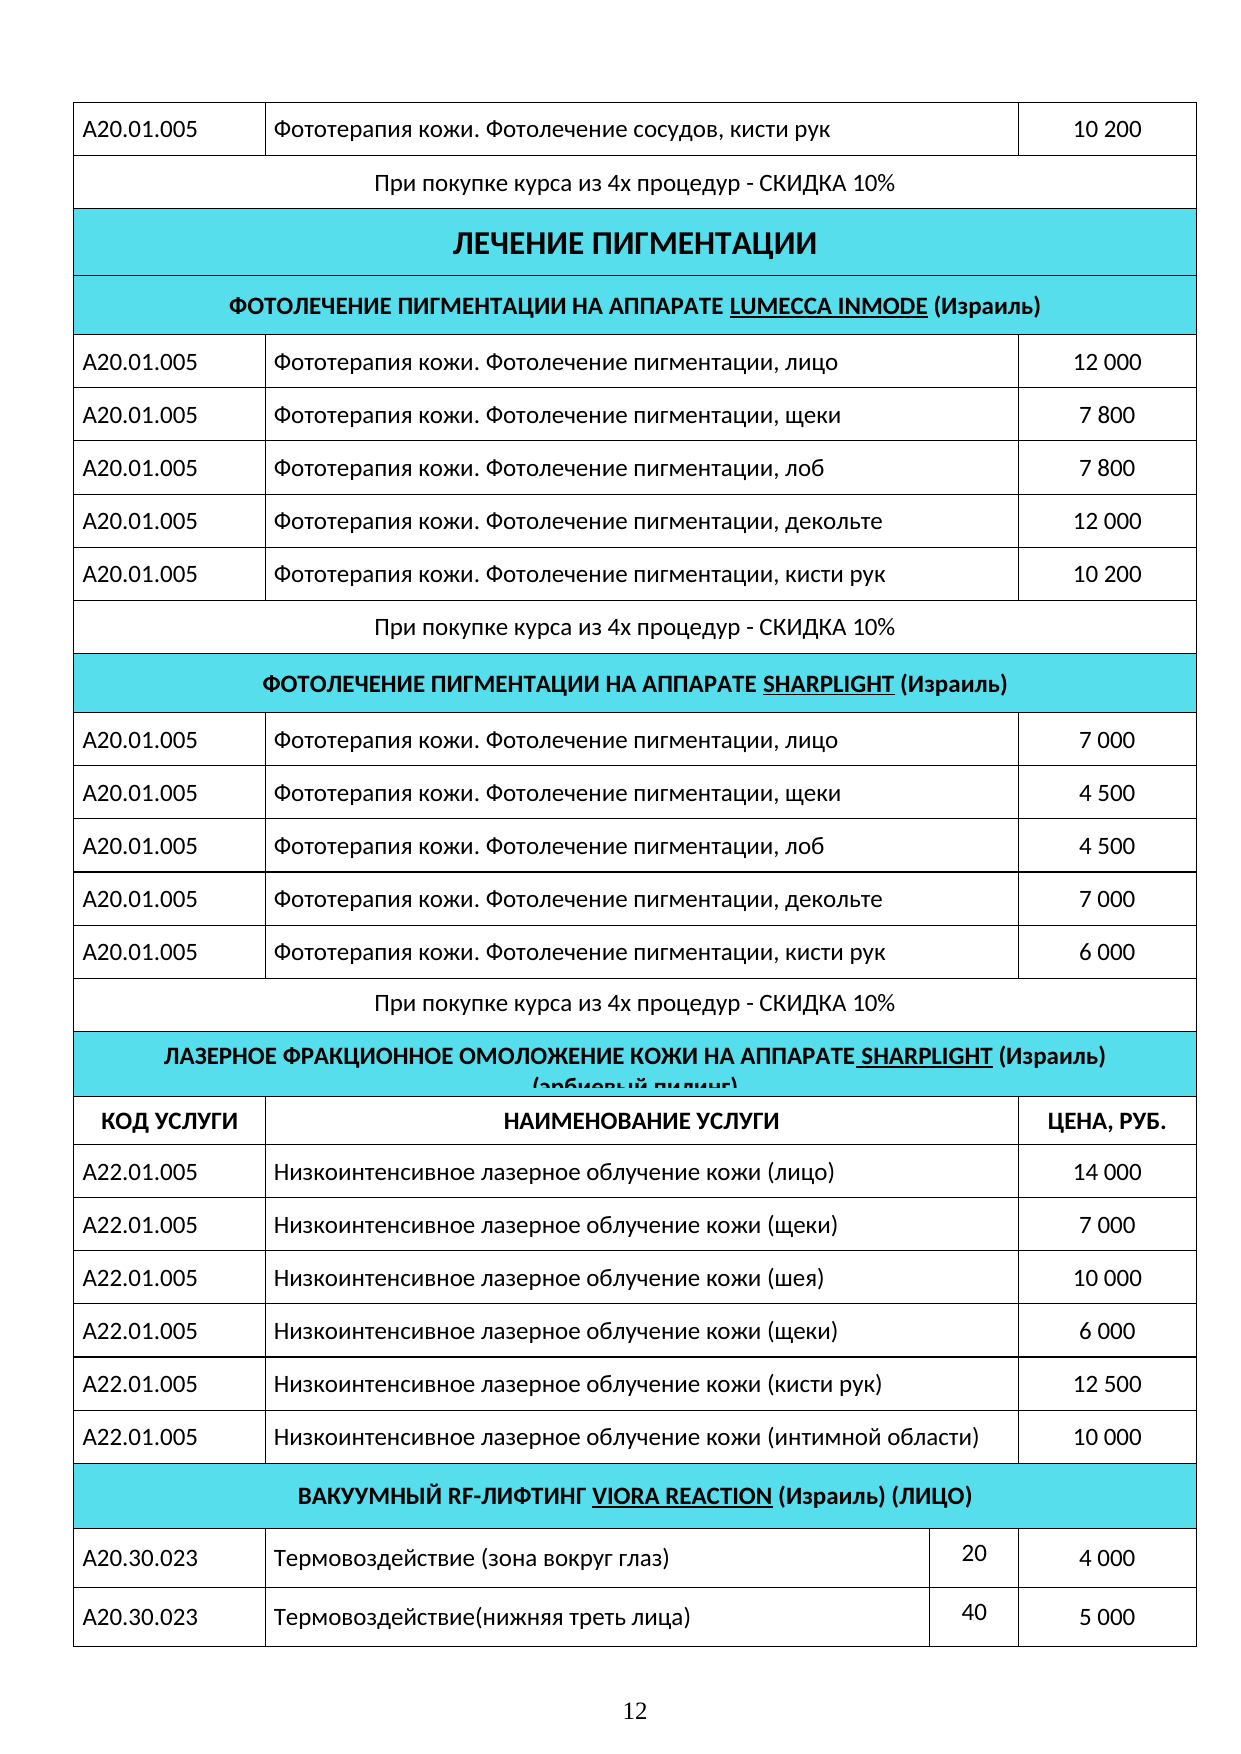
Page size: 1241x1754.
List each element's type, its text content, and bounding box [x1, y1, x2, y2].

table_cell А20.01.005 [74, 873, 265, 924]
table_cell 6 000 [1019, 926, 1196, 978]
table_cell 7 000 [1019, 713, 1196, 765]
table_cell 10 000 [1019, 1251, 1196, 1303]
table_cell 4 000 [1019, 1529, 1196, 1587]
table_cell КОД УСЛУГИ [74, 1097, 265, 1144]
table_cell Фототерапия кожи. Фотолечение пигментации, кисти рук [266, 548, 1018, 600]
table_cell ЦЕНА, РУБ. [1019, 1097, 1196, 1144]
table_cell 40 мин. [930, 1588, 1018, 1646]
table_cell 12 500 [1019, 1358, 1196, 1409]
table_cell Термовоздействие (зона вокруг глаз) [266, 1529, 929, 1587]
table_cell Низкоинтенсивное лазерное облучение кожи (кисти рук) [266, 1358, 1018, 1409]
table_cell ЛЕЧЕНИЕ ПИГМЕНТАЦИИ [74, 209, 1196, 275]
table_cell ВАКУУМНЫЙ RF-ЛИФТИНГ VIORA REACTION (Израиль) (ЛИЦО) [74, 1464, 1196, 1528]
table_cell 7 000 [1019, 873, 1196, 924]
table_cell 12 000 [1019, 335, 1196, 387]
table_cell 12 000 [1019, 495, 1196, 547]
table_cell Фототерапия кожи. Фотолечение пигментации, лицо [266, 335, 1018, 387]
table_cell При покупке курса из 4х процедур - СКИДКА 10% [74, 979, 1196, 1031]
table_cell 10 200 [1019, 103, 1196, 155]
table_cell A22.01.005 [74, 1251, 265, 1303]
table_cell Низкоинтенсивное лазерное облучение кожи (щеки) [266, 1304, 1018, 1356]
table_cell А20.01.005 [74, 495, 265, 547]
table_cell 7 000 [1019, 1198, 1196, 1250]
table_cell А20.01.005 [74, 103, 265, 155]
table_cell ФОТОЛЕЧЕНИЕ ПИГМЕНТАЦИИ НА АППАРАТЕ LUMECCA INMODE (Израиль) [74, 276, 1196, 334]
table_cell A22.01.005 [74, 1411, 265, 1463]
table_cell 4 500 [1019, 819, 1196, 871]
table_cell При покупке курса из 4х процедур - СКИДКА 10% [74, 156, 1196, 208]
table_cell Фототерапия кожи. Фотолечение пигментации, декольте [266, 495, 1018, 547]
table_cell 6 000 [1019, 1304, 1196, 1356]
table_cell А20.30.023 [74, 1588, 265, 1646]
table_cell 4 500 [1019, 766, 1196, 818]
table_cell Низкоинтенсивное лазерное облучение кожи (лицо) [266, 1145, 1018, 1197]
table_cell Фототерапия кожи. Фотолечение пигментации, кисти рук [266, 926, 1018, 978]
table_cell Низкоинтенсивное лазерное облучение кожи (интимной области) [266, 1411, 1018, 1463]
table_cell A22.01.005 [74, 1198, 265, 1250]
table_cell А20.01.005 [74, 548, 265, 600]
table_cell 20 мин. [930, 1529, 1018, 1587]
table_cell Фототерапия кожи. Фотолечение пигментации, декольте [266, 873, 1018, 924]
table_cell Фототерапия кожи. Фотолечение пигментации, щеки [266, 388, 1018, 440]
table_cell 7 800 [1019, 441, 1196, 493]
table_cell А20.01.005 [74, 388, 265, 440]
table_cell А20.01.005 [74, 335, 265, 387]
table_cell ФОТОЛЕЧЕНИЕ ПИГМЕНТАЦИИ НА АППАРАТЕ SHARPLIGHT (Израиль) [74, 654, 1196, 712]
table_cell А20.01.005 [74, 819, 265, 871]
table_cell А20.30.023 [74, 1529, 265, 1587]
table_cell При покупке курса из 4х процедур - СКИДКА 10% [74, 601, 1196, 653]
table_cell Фототерапия кожи. Фотолечение пигментации, лицо [266, 713, 1018, 765]
table_cell Термовоздействие(нижняя треть лица) [266, 1588, 929, 1646]
table_cell А20.01.005 [74, 713, 265, 765]
table_cell Низкоинтенсивное лазерное облучение кожи (щеки) [266, 1198, 1018, 1250]
table_cell А20.01.005 [74, 441, 265, 493]
table_cell 10 200 [1019, 548, 1196, 600]
table_cell 10 000 [1019, 1411, 1196, 1463]
table_cell 14 000 [1019, 1145, 1196, 1197]
table_cell 7 800 [1019, 388, 1196, 440]
table_cell А20.01.005 [74, 926, 265, 978]
table_cell ЛАЗЕРНОЕ ФРАКЦИОННОЕ ОМОЛОЖЕНИЕ КОЖИ НА АППАРАТЕ SHARPLIGHT (Израиль) (эрбиевый пилинг) [74, 1032, 1196, 1096]
table_cell Низкоинтенсивное лазерное облучение кожи (шея) [266, 1251, 1018, 1303]
table_cell Фототерапия кожи. Фотолечение пигментации, щеки [266, 766, 1018, 818]
table_cell Фототерапия кожи. Фотолечение пигментации, лоб [266, 441, 1018, 493]
table_cell Фототерапия кожи. Фотолечение пигментации, лоб [266, 819, 1018, 871]
table_cell A22.01.005 [74, 1304, 265, 1356]
table_cell НАИМЕНОВАНИЕ УСЛУГИ [266, 1097, 1018, 1144]
table_cell A22.01.005 [74, 1358, 265, 1409]
table_cell 5 000 [1019, 1588, 1196, 1646]
table_cell Фототерапия кожи. Фотолечение сосудов, кисти рук [266, 103, 1018, 155]
table_cell А20.01.005 [74, 766, 265, 818]
table_cell A22.01.005 [74, 1145, 265, 1197]
